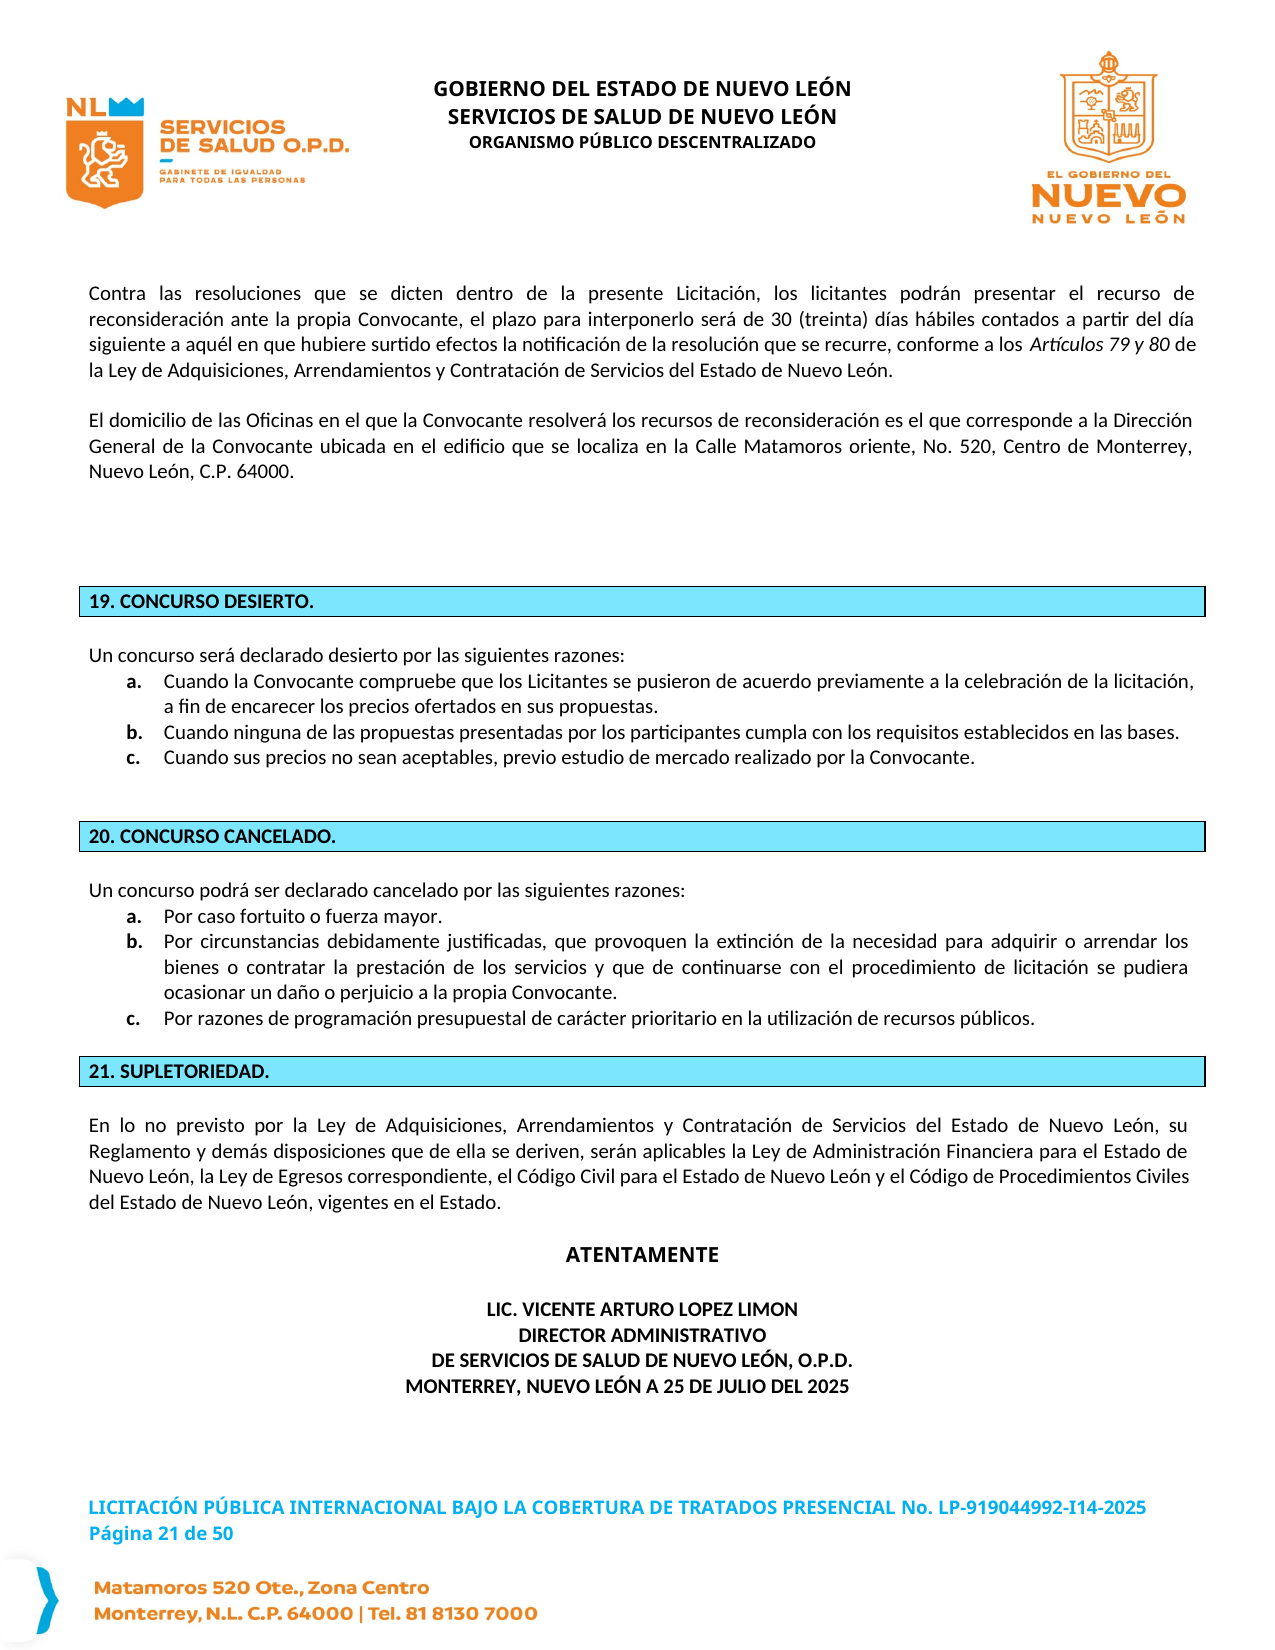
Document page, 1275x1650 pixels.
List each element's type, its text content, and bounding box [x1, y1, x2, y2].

text 21. SUPLETORIEDAD. [80, 1057, 1204, 1086]
list Por caso fortuito o fuerza mayor. [126, 903, 1196, 928]
picture [0, 1526, 549, 1650]
text Contra las resoluciones que se dicten dentro de la presente Licitación, los licitantes podrán presentar el recurso de reconsideración ante la propia Convocante, el plazo para interponerlo será de 30 (treinta) días hábiles contados a partir del día siguiente a aquél en que hubiere surtido efectos la notificación de la resolución que se recurre, conforme a los Artículos 79 y 80 de la Ley de Adquisiciones, Arrendamientos y Contratación de Servicios del Estado de Nuevo León. [89, 281, 1196, 382]
list Por circunstancias debidamente justificadas, que provoquen la extinción de la necesidad para adquirir o arrendar los bienes o contratar la prestación de los servicios y que de continuarse con el procedimiento de licitación se pudiera ocasionar un daño o perjuicio a la propia Convocante. [126, 928, 1191, 1005]
list Cuando la Convocante compruebe que los Licitantes se pusieron de acuerdo previamente a la celebración de la licitación, a fin de encarecer los precios ofertados en sus propuestas. [126, 668, 1196, 719]
text ATENTAMENTE [89, 1240, 1196, 1268]
list Cuando ninguna de las propuestas presentadas por los participantes cumpla con los requisitos establecidos en las bases. [126, 719, 1196, 744]
list Por razones de programación presupuestal de carácter prioritario en la utilización de recursos públicos. [126, 1005, 1196, 1030]
text El domicilio de las Oficinas en el que la Convocante resolverá los recursos de reconsideración es el que corresponde a la Dirección General de la Convocante ubicada en el edificio que se localiza en la Calle Matamoros oriente, No. 520, Centro de Monterrey, Nuevo León, C.P. 64000. [89, 408, 1196, 484]
text DIRECTOR ADMINISTRATIVO [89, 1322, 1196, 1347]
text En lo no previsto por la Ley de Adquisiciones, Arrendamientos y Contratación de Servicios del Estado de Nuevo León, su Reglamento y demás disposiciones que de ella se deriven, serán aplicables la Ley de Administración Financiera para el Estado de Nuevo León, la Ley de Egresos correspondiente, el Código Civil para el Estado de Nuevo León y el Código de Procedimientos Civiles del Estado de Nuevo León, vigentes en el Estado. [89, 1113, 1191, 1214]
text Un concurso podrá ser declarado cancelado por las siguientes razones: [89, 878, 1196, 903]
picture [38, 70, 372, 226]
text DE SERVICIOS DE SALUD DE NUEVO LEÓN, O.P.D. [89, 1347, 1196, 1373]
text LIC. VICENTE ARTURO LOPEZ LIMON [89, 1297, 1196, 1322]
text 19. CONCURSO DESIERTO. [80, 587, 1204, 616]
list Cuando sus precios no sean aceptables, previo estudio de mercado realizado por la Convocante. [126, 744, 1196, 770]
text Un concurso será declarado desierto por las siguientes razones: [89, 643, 1196, 668]
picture [1019, 39, 1204, 251]
text 20. CONCURSO CANCELADO. [80, 822, 1204, 851]
text MONTERREY, NUEVO LEÓN A 25 DE JULIO DEL 2025 [89, 1373, 1166, 1398]
